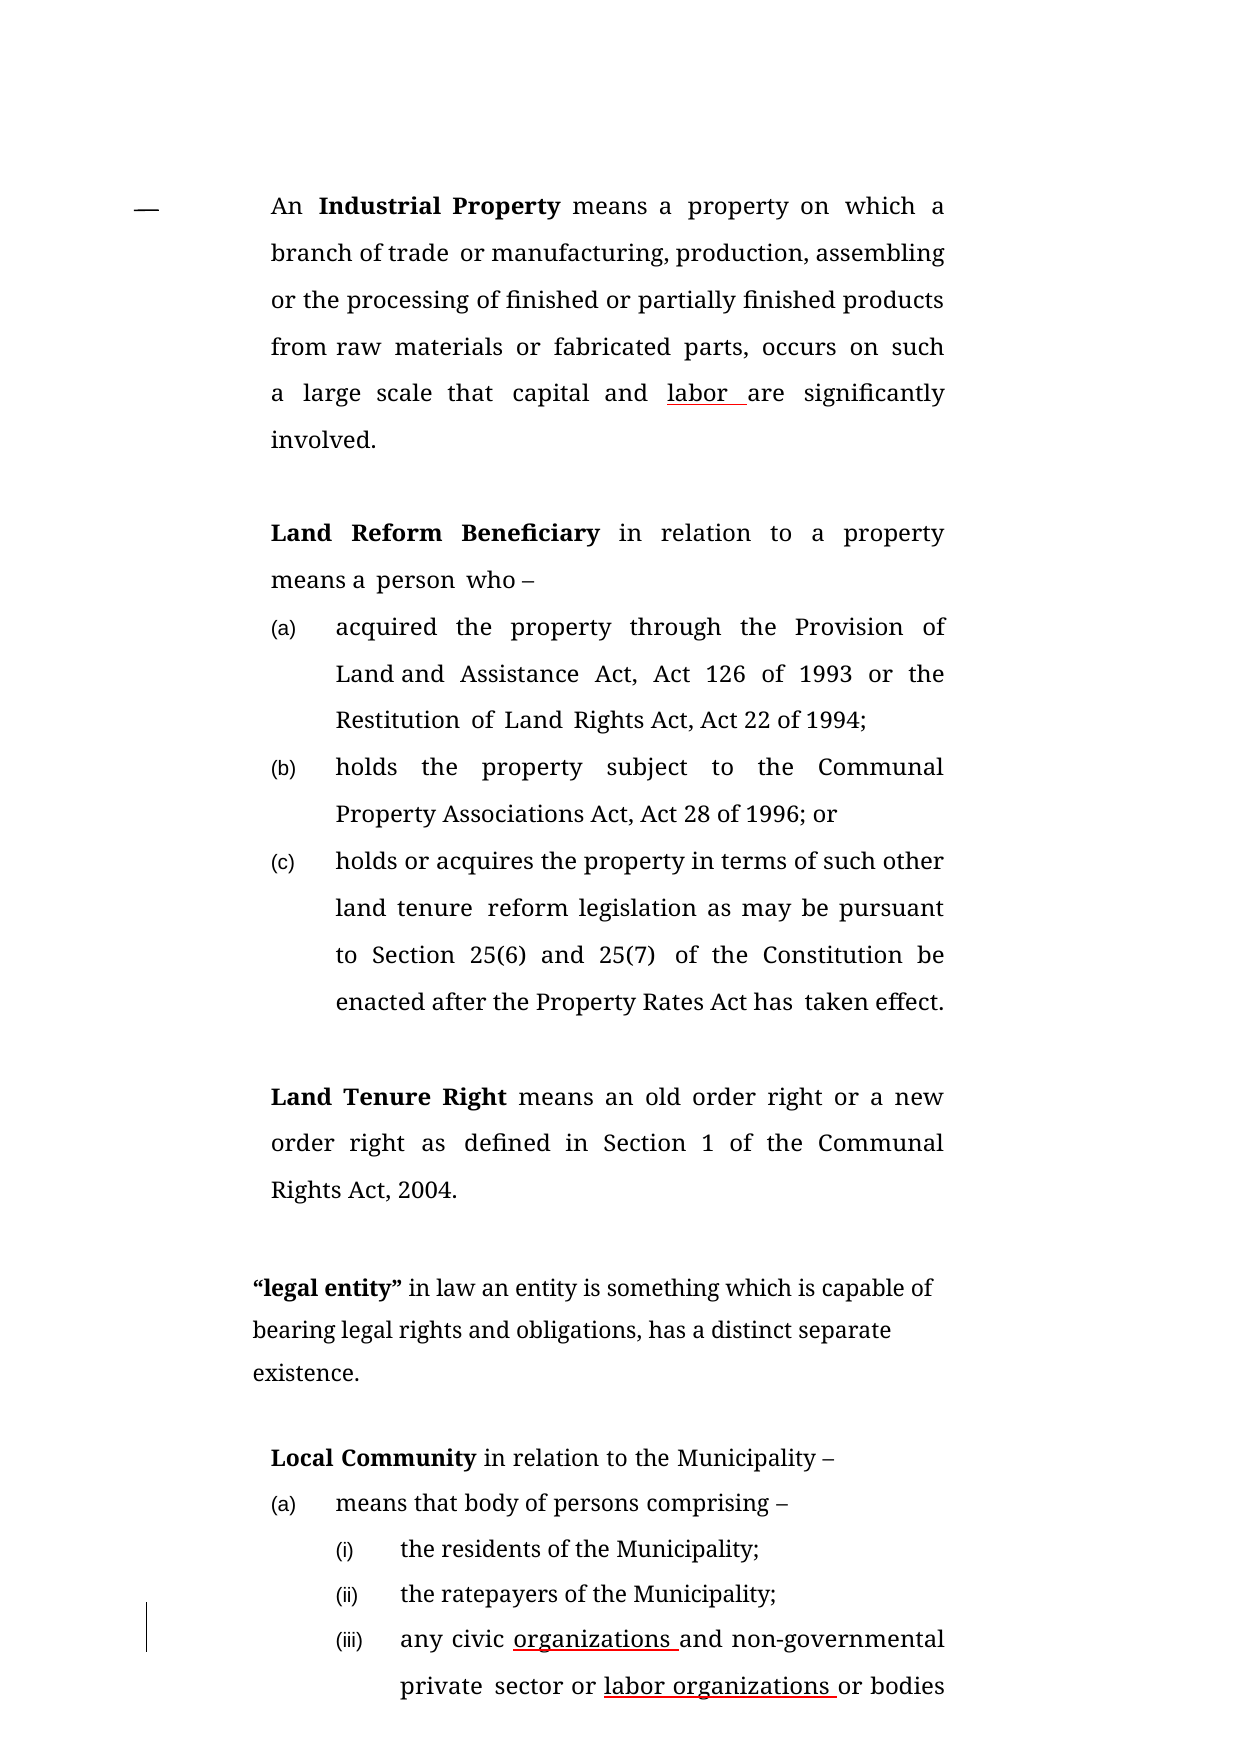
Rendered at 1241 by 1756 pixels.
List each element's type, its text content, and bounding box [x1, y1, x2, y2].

list holds the property subject to the Communal Property Associations Act, Act 28 of 1996; or [271, 751, 945, 829]
list means that body of persons comprising – [271, 1487, 1078, 1519]
list holds or acquires the property in terms of such other land tenure reform legislation as may be pursuant to Section 25(6) and 25(7) of the Constitution be enacted after the Property Rates Act has taken effect. [271, 845, 945, 1017]
list the ratepayers of the Municipality; [335, 1578, 1078, 1609]
list the residents of the Municipality; [335, 1532, 1078, 1564]
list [335, 1623, 945, 1701]
list acquired the property through the Provision of Land and Assistance Act, Act 126 of 1993 or the Restitution of Land Rights Act, Act 22 of 1994; [271, 611, 945, 736]
text “legal entity” in law an entity is something which is capable of bearing legal rights and obligations, has a distinct separate existence. [252, 1272, 964, 1388]
text Land Reform Beneficiary in relation to a property means a person who – [271, 517, 945, 595]
text An Industrial Property means a property on which a branch of trade or manufacturing, production, assembling or the processing of finished or partially finished products from raw materials or fabricated parts, occurs on such a large scale that capital and labor are significantly involved. [271, 190, 945, 455]
text Land Tenure Right means an old order right or a new order right as defined in Section 1 of the Communal Rights Act, 2004. [271, 1081, 944, 1206]
text Local Community in relation to the Municipality – [271, 1442, 1078, 1473]
